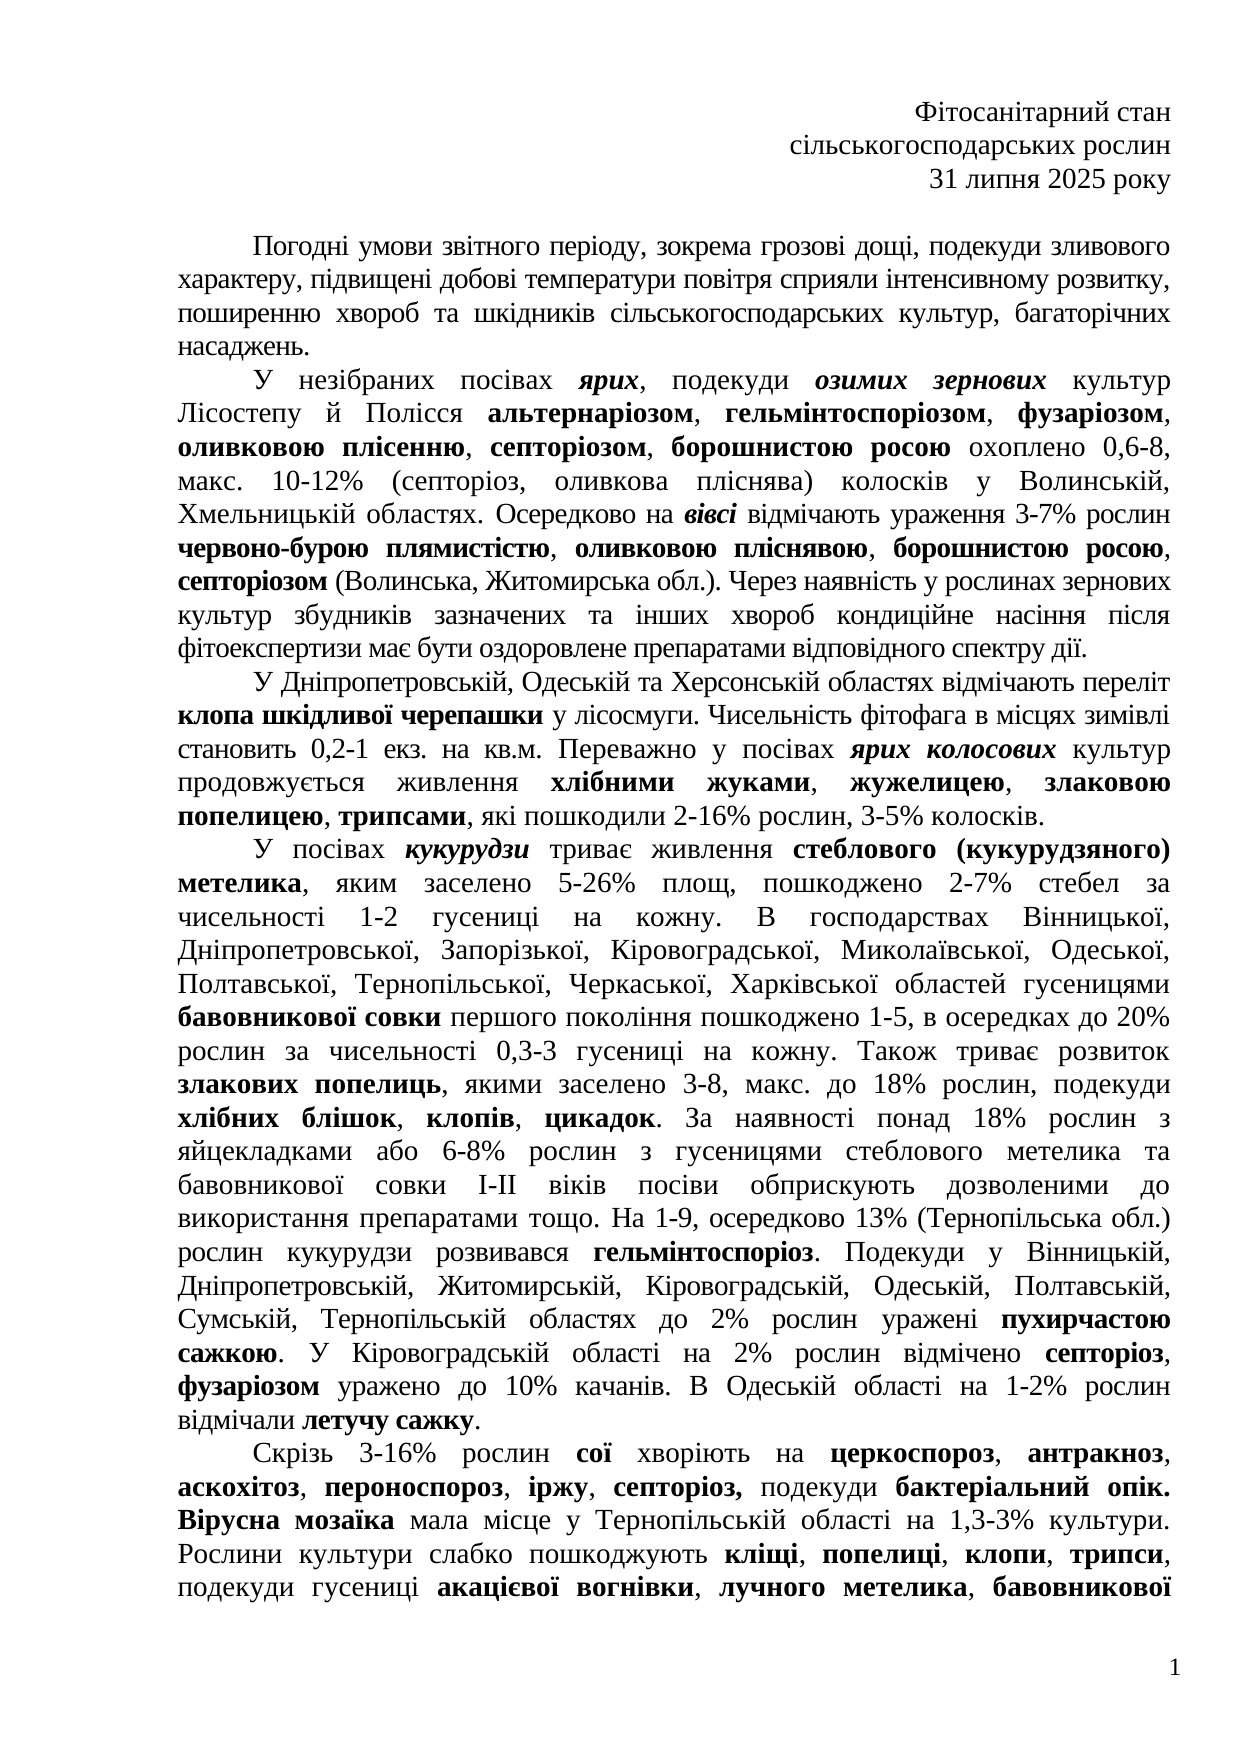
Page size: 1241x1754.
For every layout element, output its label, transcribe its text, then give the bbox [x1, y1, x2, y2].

text Погодні умови звітного періоду, зокрема грозові дощі, подекуди зливового характеру, підвищені добові температури повітря сприяли інтенсивному розвитку, поширенню хвороб та шкідників сільськогосподарських культур, багаторічних насаджень. [177, 228, 1171, 362]
text У Дніпропетровській, Одеській та Херсонській областях відмічають переліт клопа шкідливої черепашки у лісосмуги. Чисельність фітофага в місцях зимівлі становить 0,2-1 екз. на кв.м. Переважно у посівах ярих колосових культур продовжується живлення хлібними жуками, жужелицею, злаковою попелицею, трипсами, які пошкодили 2-16% рослин, 3-5% колосків. [177, 664, 1171, 832]
text сільськогосподарських рослин [158, 127, 1171, 161]
text У незібраних посівах ярих, подекуди озимих зернових культур Лісостепу й Полісся альтернаріозом, гельмінтоспоріозом, фузаріозом, оливковою плісенню, септоріозом, борошнистою росою охоплено 0,6-8, макс. 10-12% (септоріоз, оливкова пліснява) колосків у Волинській, Хмельницькій областях. Осередково на вівсі відмічають ураження 3-7% рослин червоно-бурою плямистістю, оливковою пліснявою, борошнистою росою, септоріозом (Волинська, Житомирська обл.). Через наявність у рослинах зернових культур збудників зазначених та інших хвороб кондиційне насіння після фітоекспертизи має бути оздоровлене препаратами відповідного спектру дії. [177, 362, 1171, 664]
text Фітосанітарний стан [158, 94, 1171, 127]
text 31 липня 2025 року [158, 161, 1171, 194]
text У посівах кукурудзи триває живлення стеблового (кукурудзяного) метелика, яким заселено 5-26% площ, пошкоджено 2-7% стебел за чисельності 1-2 гусениці на кожну. В господарствах Вінницької, Дніпропетровської, Запорізької, Кіровоградської, Миколаївської, Одеської, Полтавської, Тернопільської, Черкаської, Харківської областей гусеницями бавовникової совки першого покоління пошкоджено 1-5, в осередках до 20% рослин за чисельності 0,3-3 гусениці на кожну. Також триває розвиток злакових попелиць, якими заселено 3-8, макс. до 18% рослин, подекуди хлібних блішок, клопів, цикадок. За наявності понад 18% рослин з яйцекладками або 6-8% рослин з гусеницями стеблового метелика та бавовникової совки І-ІІ віків посіви обприскують дозволеними до використання препаратами тощо. На 1-9, осередково 13% (Тернопільська обл.) рослин кукурудзи розвивався гельмінтоспоріоз. Подекуди у Вінницькій, Дніпропетровській, Житомирській, Кіровоградській, Одеській, Полтавській, Сумській, Тернопільській областях до 2% рослин уражені пухирчастою сажкою. У Кіровоградській області на 2% рослин відмічено септоріоз, фузаріозом уражено до 10% качанів. В Одеській області на 1-2% рослин відмічали летучу сажку. [177, 832, 1171, 1435]
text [177, 1435, 1171, 1603]
